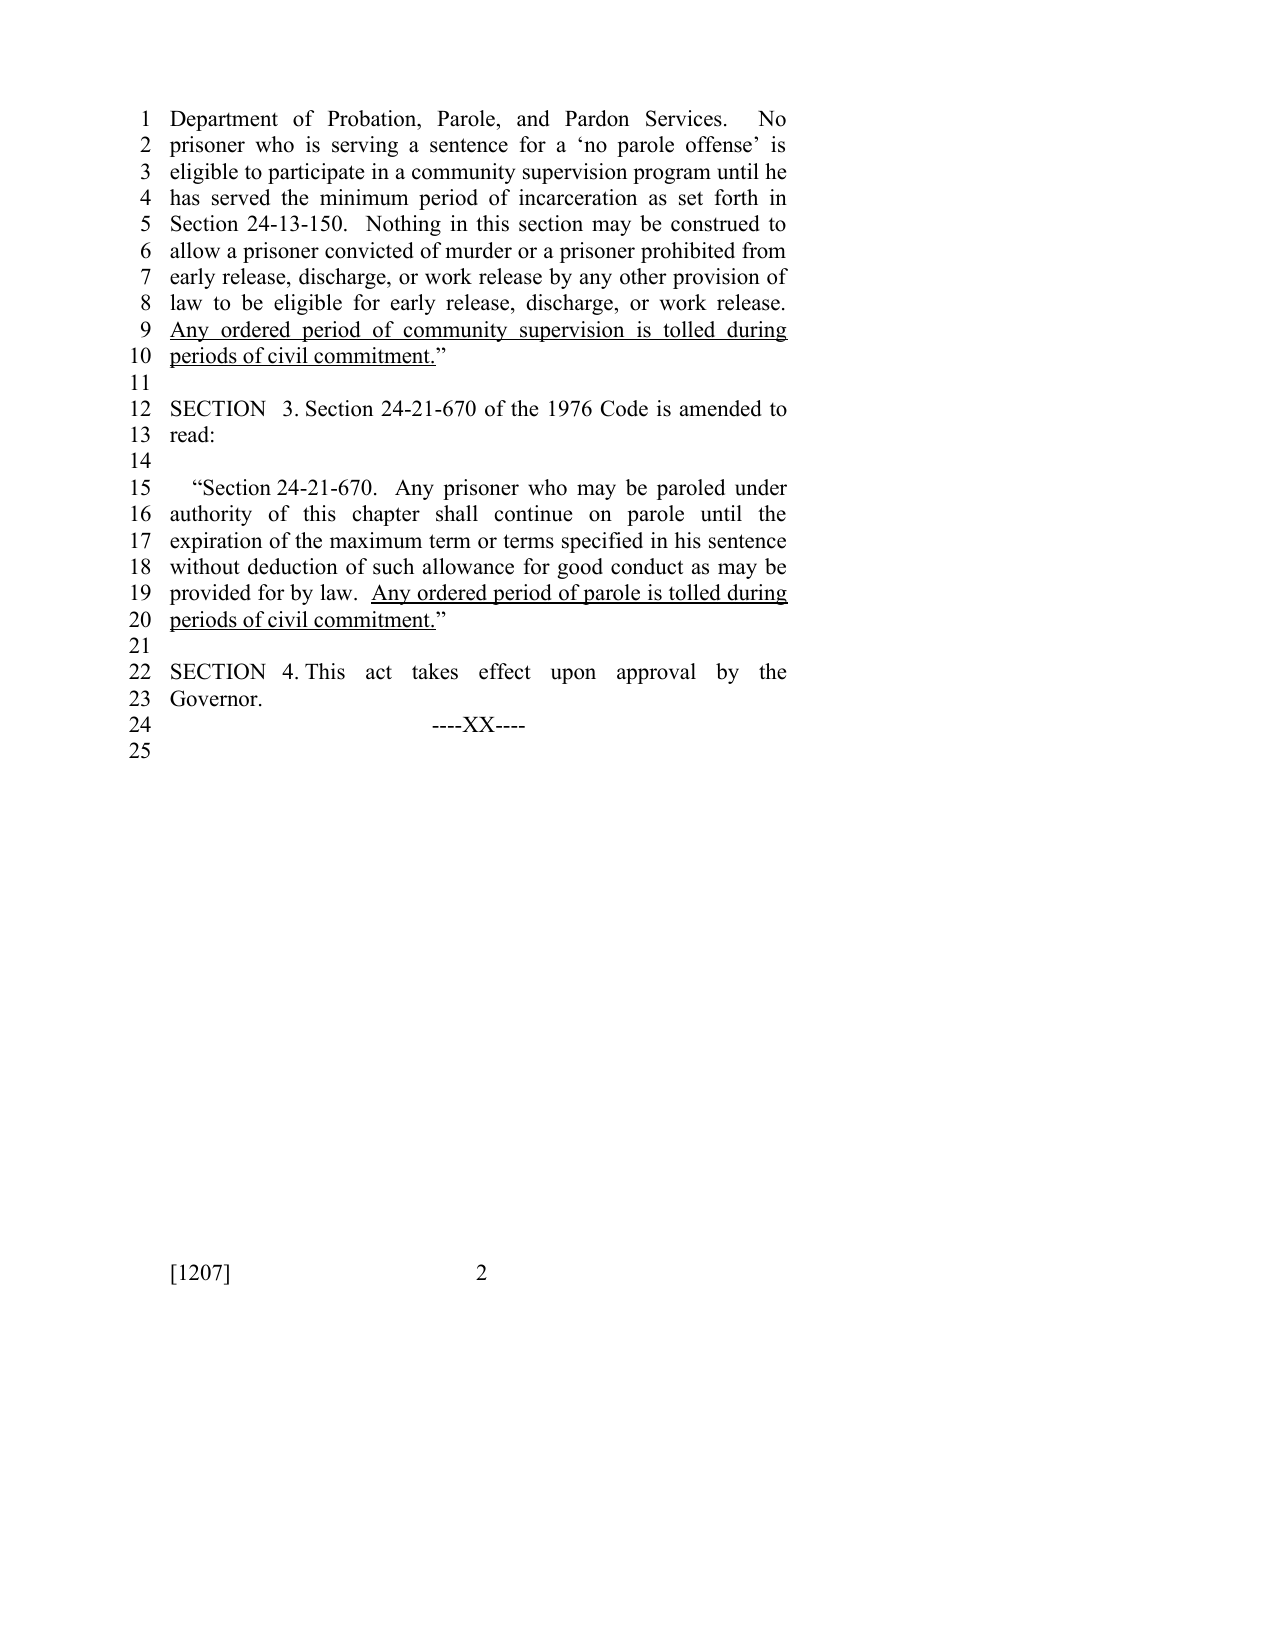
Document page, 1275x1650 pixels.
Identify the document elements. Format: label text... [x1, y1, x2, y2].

text ----XX---- [169, 711, 787, 737]
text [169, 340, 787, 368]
text “Section 24-21-670. Any prisoner who may be paroled under authority of this chapter shall continue on parole until the expiration of the maximum term or terms specified in his sentence without deduction of such allowance for good conduct as may be provided for by law. Any ordered period of parole is tolled during periods of civil commitment.” [169, 474, 787, 632]
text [169, 105, 787, 339]
text SECTION 4. This act takes effect upon approval by the Governor. [169, 658, 787, 711]
text SECTION 3. Section 24-21-670 of the 1976 Code is amended to read: [169, 395, 787, 448]
